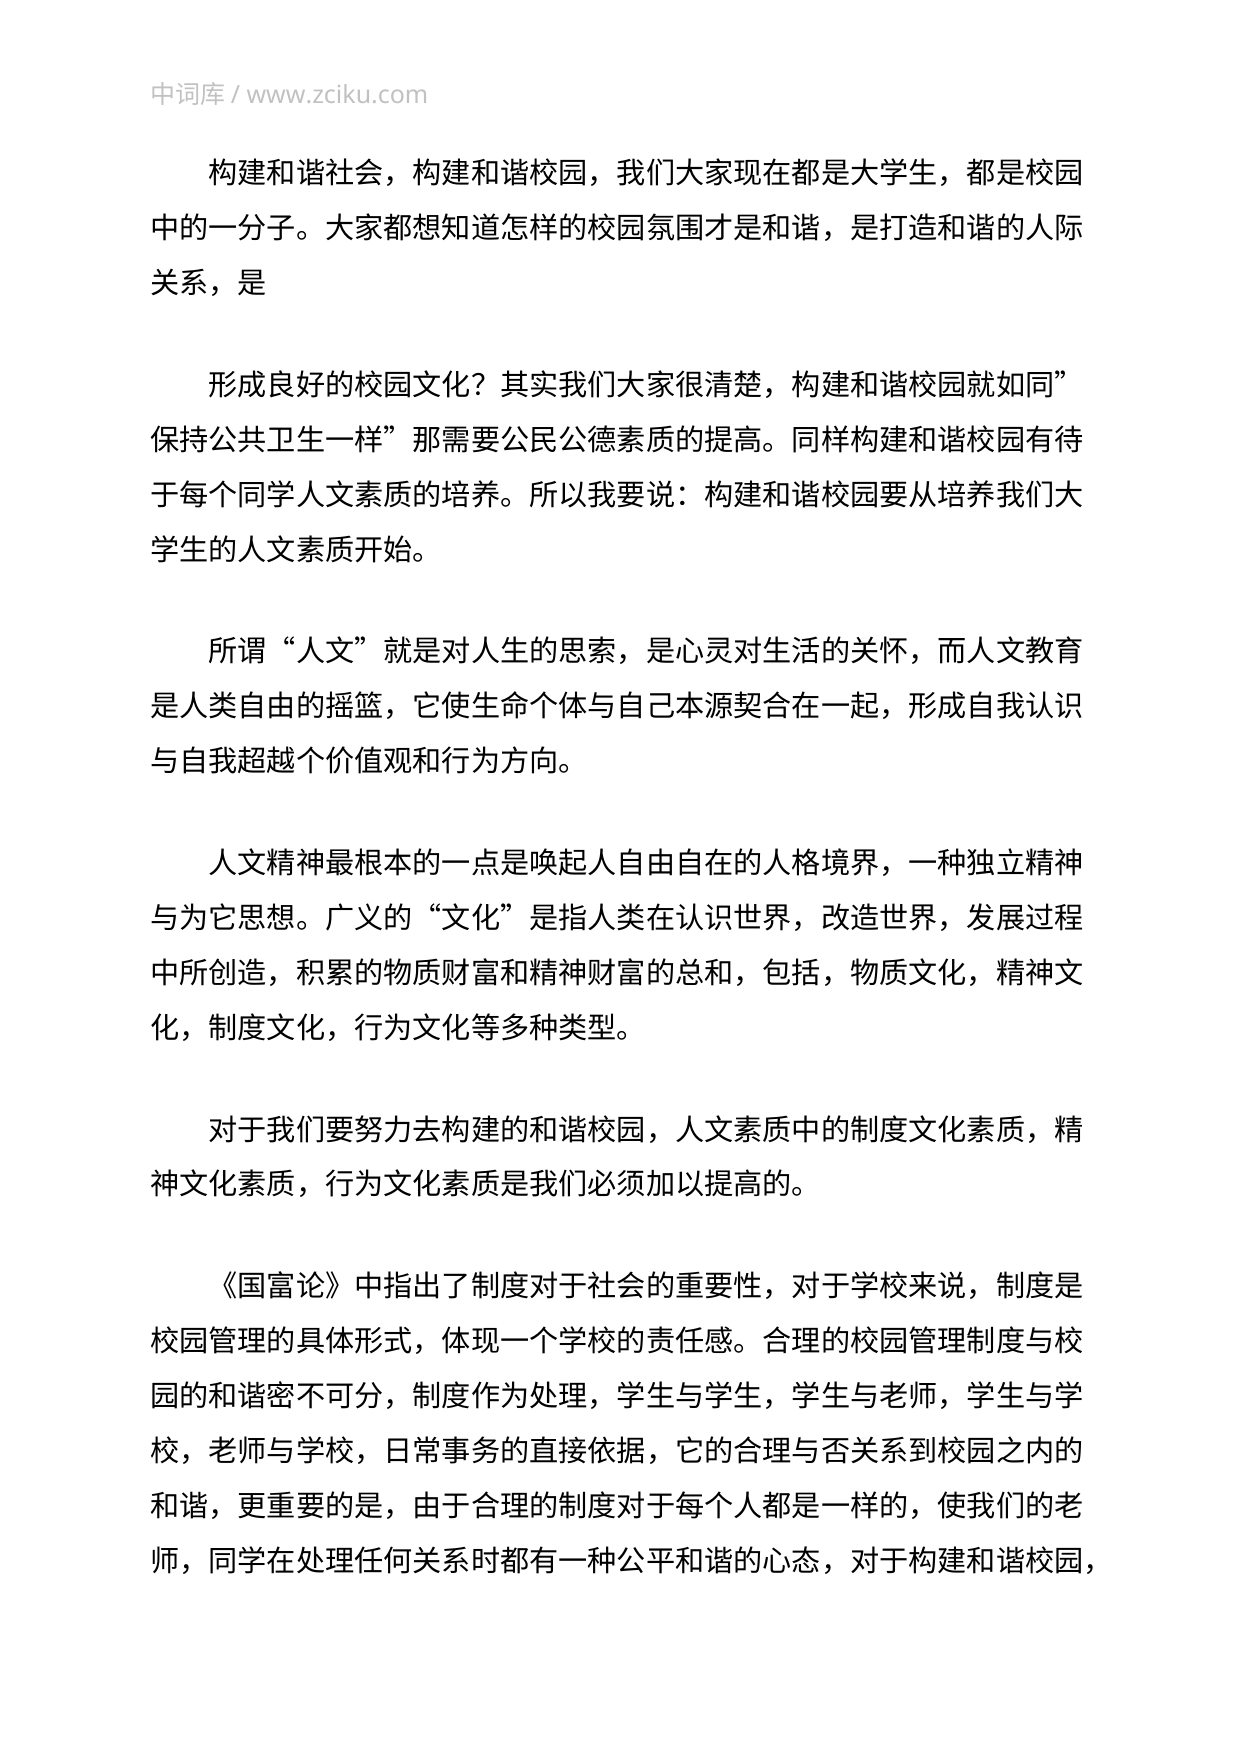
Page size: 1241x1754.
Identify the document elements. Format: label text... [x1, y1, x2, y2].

text 对于我们要努力去构建的和谐校园，人文素质中的制度文化素质，精神文化素质，行为文化素质是我们必须加以提高的。 [150, 1106, 1090, 1203]
text 所谓“人文”就是对人生的思索，是心灵对生活的关怀，而人文教育是人类自由的摇篮，它使生命个体与自己本源契合在一起，形成自我认识与自我超越个价值观和行为方向。 [150, 628, 1090, 780]
text 人文精神最根本的一点是唤起人自由自在的人格境界，一种独立精神与为它思想。广义的“文化”是指人类在认识世界，改造世界，发展过程中所创造，积累的物质财富和精神财富的总和，包括，物质文化，精神文化，制度文化，行为文化等多种类型。 [150, 839, 1090, 1047]
text 形成良好的校园文化？其实我们大家很清楚，构建和谐校园就如同”保持公共卫生一样”那需要公民公德素质的提高。同样构建和谐校园有待于每个同学人文素质的培养。所以我要说：构建和谐校园要从培养我们大学生的人文素质开始。 [150, 362, 1090, 568]
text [150, 1263, 1090, 1579]
text 构建和谐社会，构建和谐校园，我们大家现在都是大学生，都是校园中的一分子。大家都想知道怎样的校园氛围才是和谐，是打造和谐的人际关系，是 [150, 150, 1090, 302]
